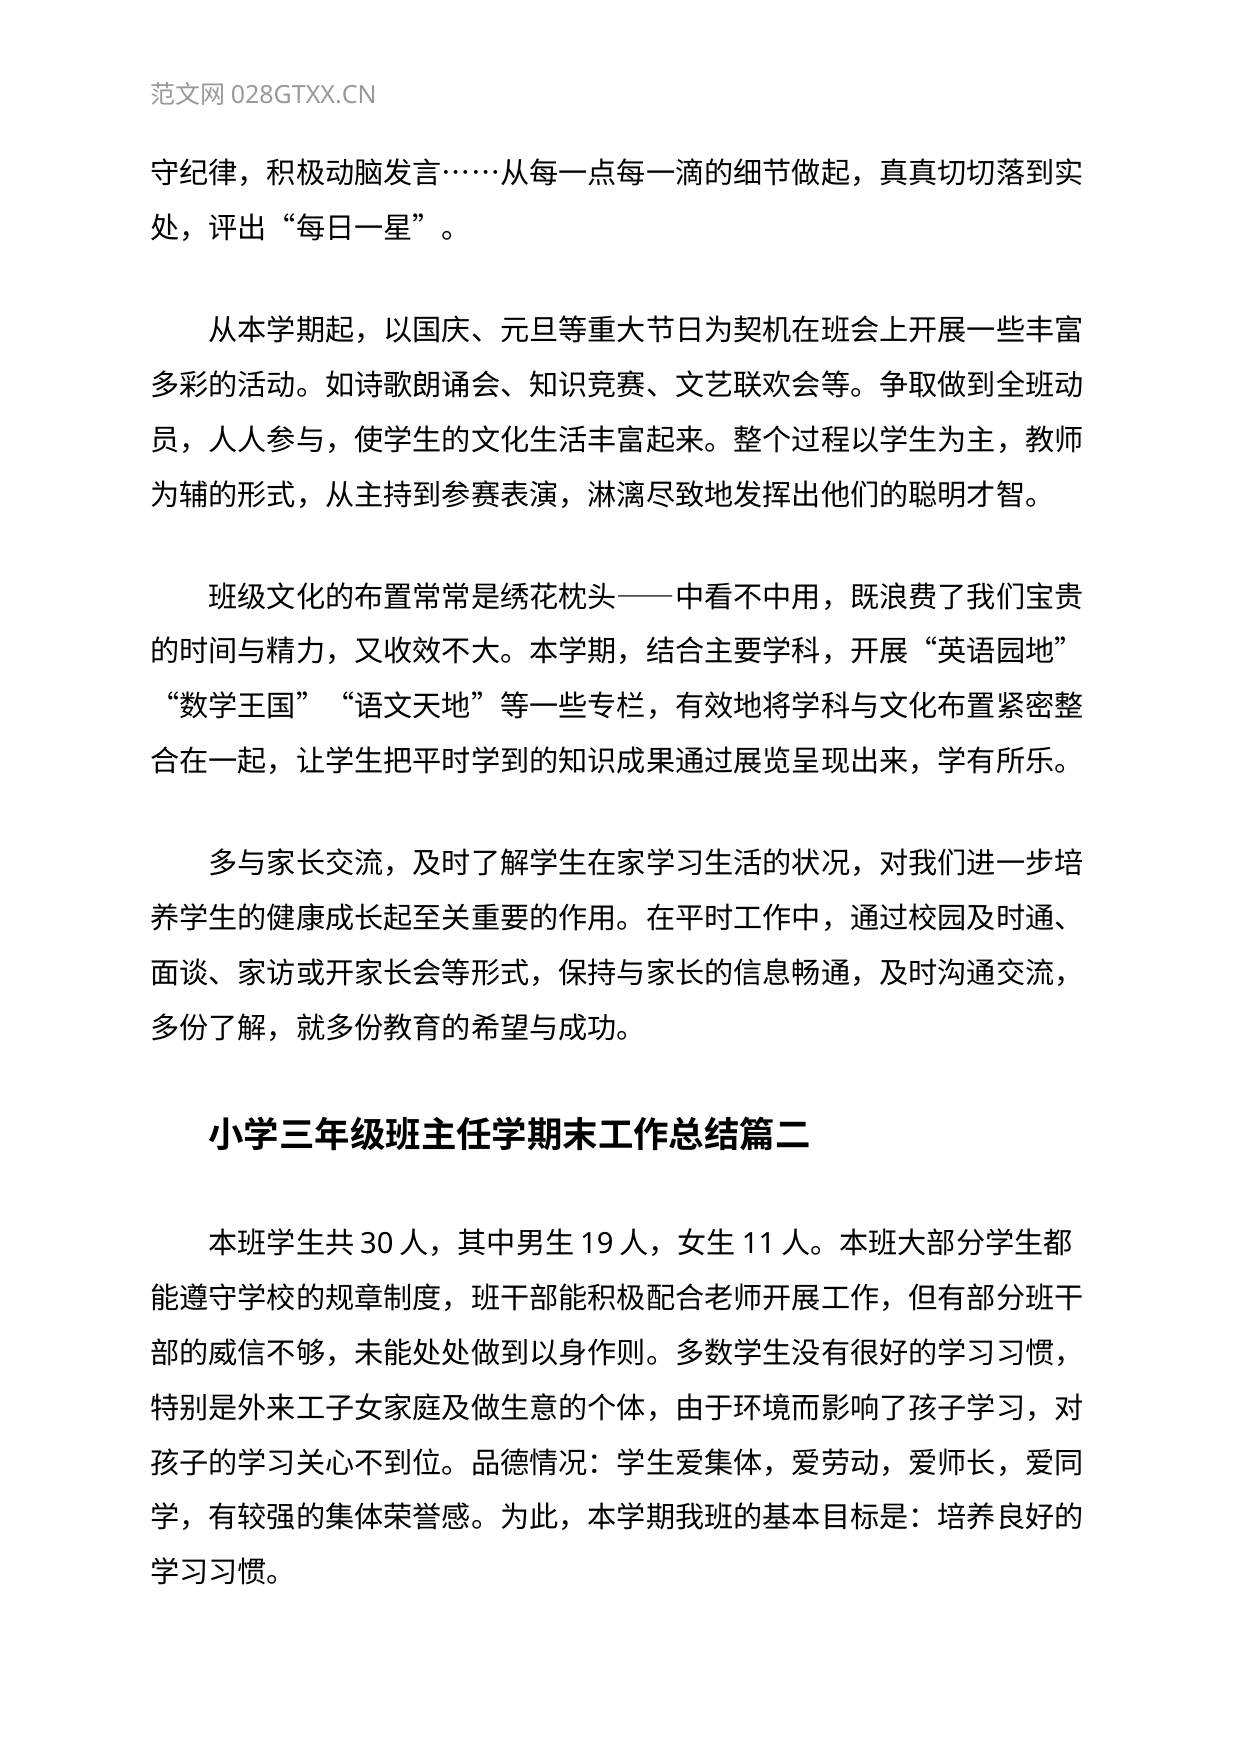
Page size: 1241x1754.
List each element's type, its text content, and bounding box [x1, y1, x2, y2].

text 小学三年级班主任学期末工作总结篇二 [150, 1106, 1090, 1157]
text 多与家长交流，及时了解学生在家学习生活的状况，对我们进一步培养学生的健康成长起至关重要的作用。在平时工作中，通过校园及时通、面谈、家访或开家长会等形式，保持与家长的信息畅通，及时沟通交流，多份了解，就多份教育的希望与成功。 [150, 839, 1090, 1047]
text 班级文化的布置常常是绣花枕头——中看不中用，既浪费了我们宝贵的时间与精力，又收效不大。本学期，结合主要学科，开展“英语园地”“数学王国”“语文天地”等一些专栏，有效地将学科与文化布置紧密整合在一起，让学生把平时学到的知识成果通过展览呈现出来，学有所乐。 [150, 573, 1090, 780]
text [150, 150, 1090, 247]
text 本班学生共30人，其中男生19人，女生11人。本班大部分学生都能遵守学校的规章制度，班干部能积极配合老师开展工作，但有部分班干部的威信不够，未能处处做到以身作则。多数学生没有很好的学习习惯，特别是外来工子女家庭及做生意的个体，由于环境而影响了孩子学习，对孩子的学习关心不到位。品德情况：学生爱集体，爱劳动，爱师长，爱同学，有较强的集体荣誉感。为此，本学期我班的基本目标是：培养良好的学习习惯。 [150, 1219, 1090, 1591]
text 从本学期起，以国庆、元旦等重大节日为契机在班会上开展一些丰富多彩的活动。如诗歌朗诵会、知识竞赛、文艺联欢会等。争取做到全班动员，人人参与，使学生的文化生活丰富起来。整个过程以学生为主，教师为辅的形式，从主持到参赛表演，淋漓尽致地发挥出他们的聪明才智。 [150, 307, 1090, 514]
